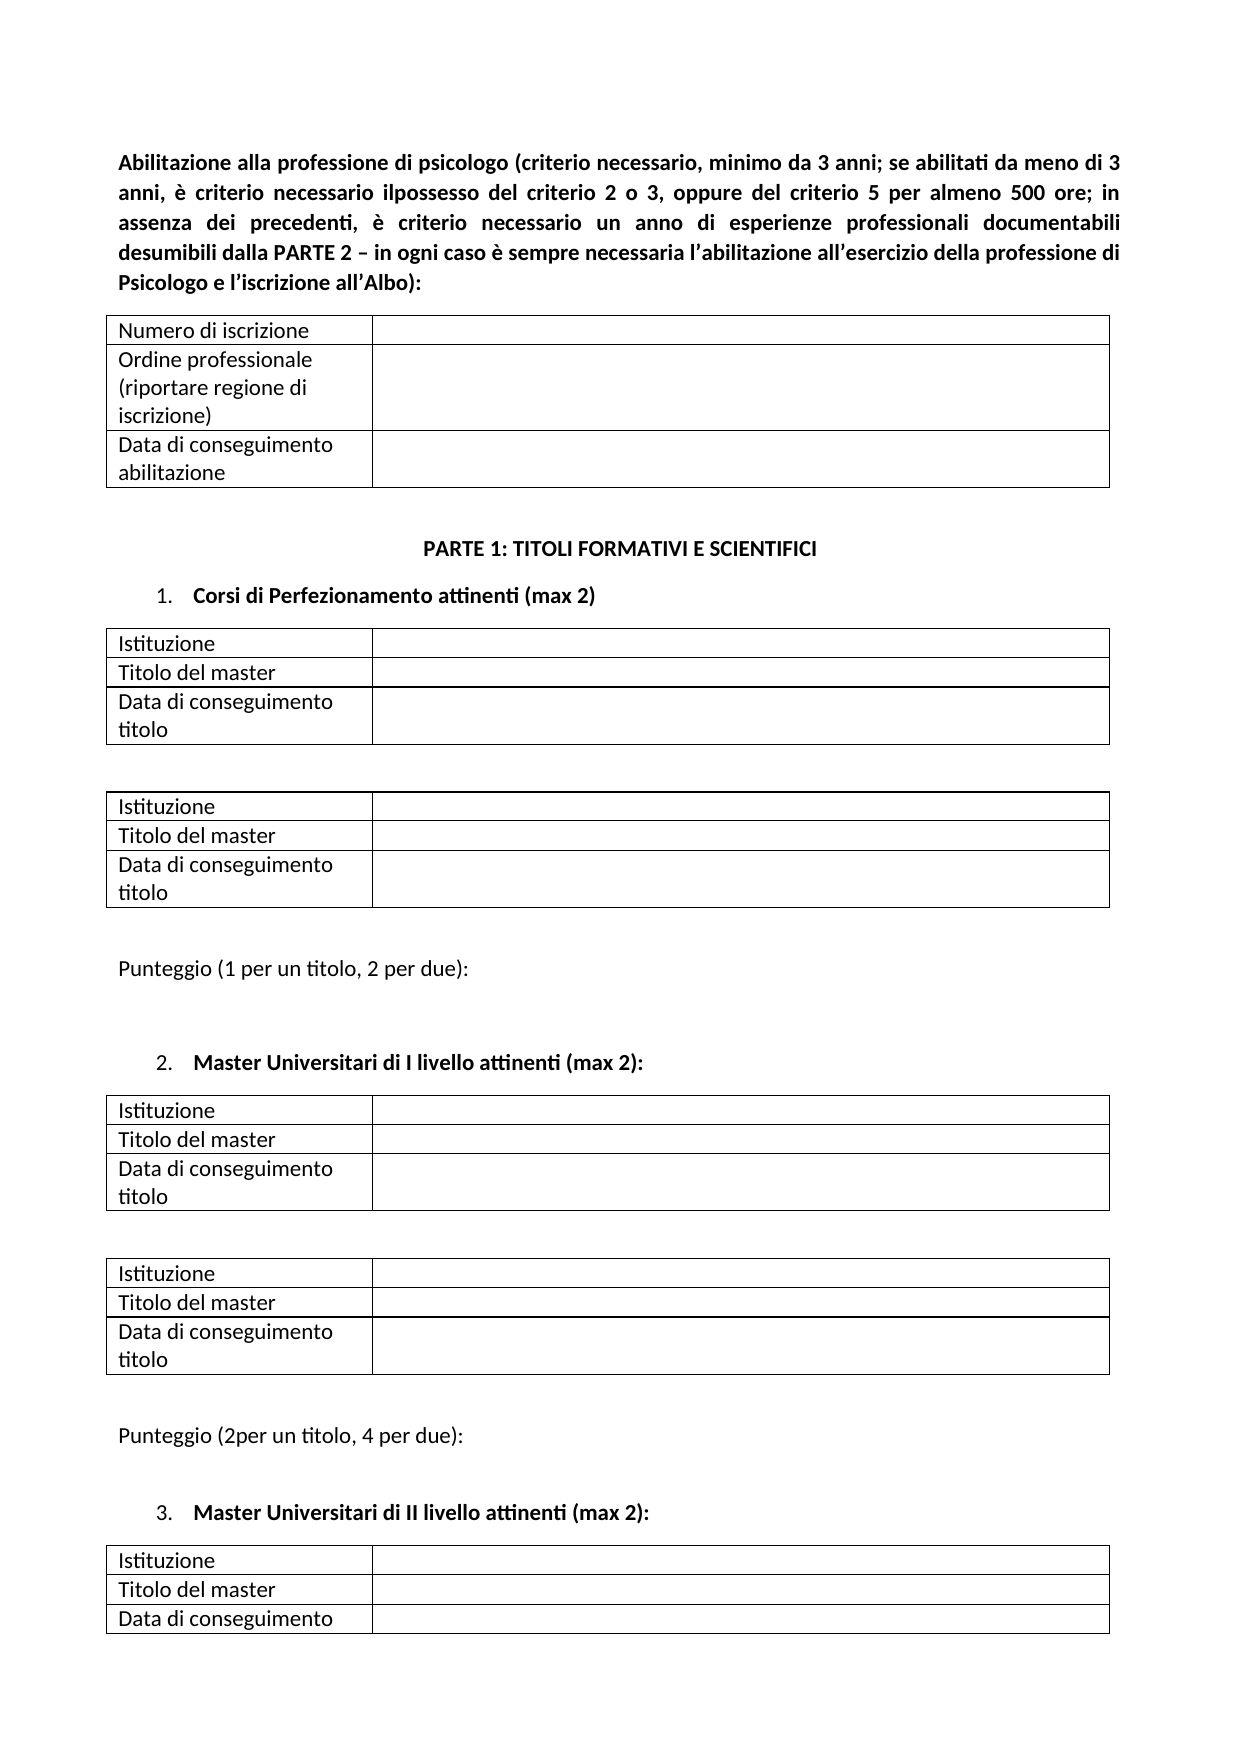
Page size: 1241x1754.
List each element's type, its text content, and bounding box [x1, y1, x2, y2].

table_cell [373, 658, 1109, 686]
table_header Istituzione [107, 793, 372, 820]
table_header [373, 1546, 1109, 1574]
table_cell [373, 688, 1109, 743]
list Master Universitari di II livello attinenti (max 2): [156, 1498, 1122, 1526]
table_header [373, 316, 1109, 344]
table_cell [373, 1154, 1109, 1210]
table_cell Data di conseguimento titolo [107, 1318, 372, 1373]
text Abilitazione alla professione di psicologo (criterio necessario, minimo da 3 anni; se abilitati da meno di 3 anni, è criterio necessario ilpossesso del criterio 2 o 3, oppure del criterio 5 per almeno 500 ore; in assenza dei precedenti, è criterio necessario un anno di esperienze professionali documentabili desumibili dalla PARTE 2 – in ogni caso è sempre necessaria l’abilitazione all’esercizio della professione di Psicologo e l’iscrizione all’Albo): [118, 148, 1122, 296]
table_cell Data di conseguimento titolo [107, 851, 372, 907]
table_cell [107, 1605, 372, 1632]
table_cell Titolo del master [107, 1575, 372, 1603]
table_header [373, 1096, 1109, 1124]
table_header Istituzione [107, 1096, 372, 1124]
text PARTE 1: TITOLI FORMATIVI E SCIENTIFICI [118, 534, 1122, 562]
table_cell Titolo del master [107, 658, 372, 686]
table_cell Titolo del master [107, 1288, 372, 1316]
table_cell [373, 1575, 1109, 1603]
table_header Numero di iscrizione [107, 316, 372, 344]
table_cell [373, 851, 1109, 907]
table_cell Titolo del master [107, 821, 372, 849]
table_header Istituzione [107, 629, 372, 657]
table_cell Data di conseguimento titolo [107, 688, 372, 743]
table_header [373, 793, 1109, 820]
table_header [373, 1259, 1109, 1287]
text Punteggio (2per un titolo, 4 per due): [118, 1421, 1122, 1449]
table_cell [373, 1318, 1109, 1373]
table_cell [373, 345, 1109, 429]
table_cell [373, 821, 1109, 849]
table_cell Data di conseguimento titolo [107, 1154, 372, 1210]
table_cell Data di conseguimento abilitazione [107, 431, 372, 487]
table_header Istituzione [107, 1259, 372, 1287]
table_cell [373, 1125, 1109, 1153]
table_cell [373, 1288, 1109, 1316]
text Punteggio (1 per un titolo, 2 per due): [118, 954, 1122, 982]
list Master Universitari di I livello attinenti (max 2): [156, 1048, 1122, 1076]
table_cell Titolo del master [107, 1125, 372, 1153]
table_cell [373, 431, 1109, 487]
table_header Istituzione [107, 1546, 372, 1574]
table_header [373, 629, 1109, 657]
list Corsi di Perfezionamento attinenti (max 2) [156, 581, 1122, 609]
table_cell Ordine professionale (riportare regione di iscrizione) [107, 345, 372, 429]
table_cell [373, 1605, 1109, 1632]
